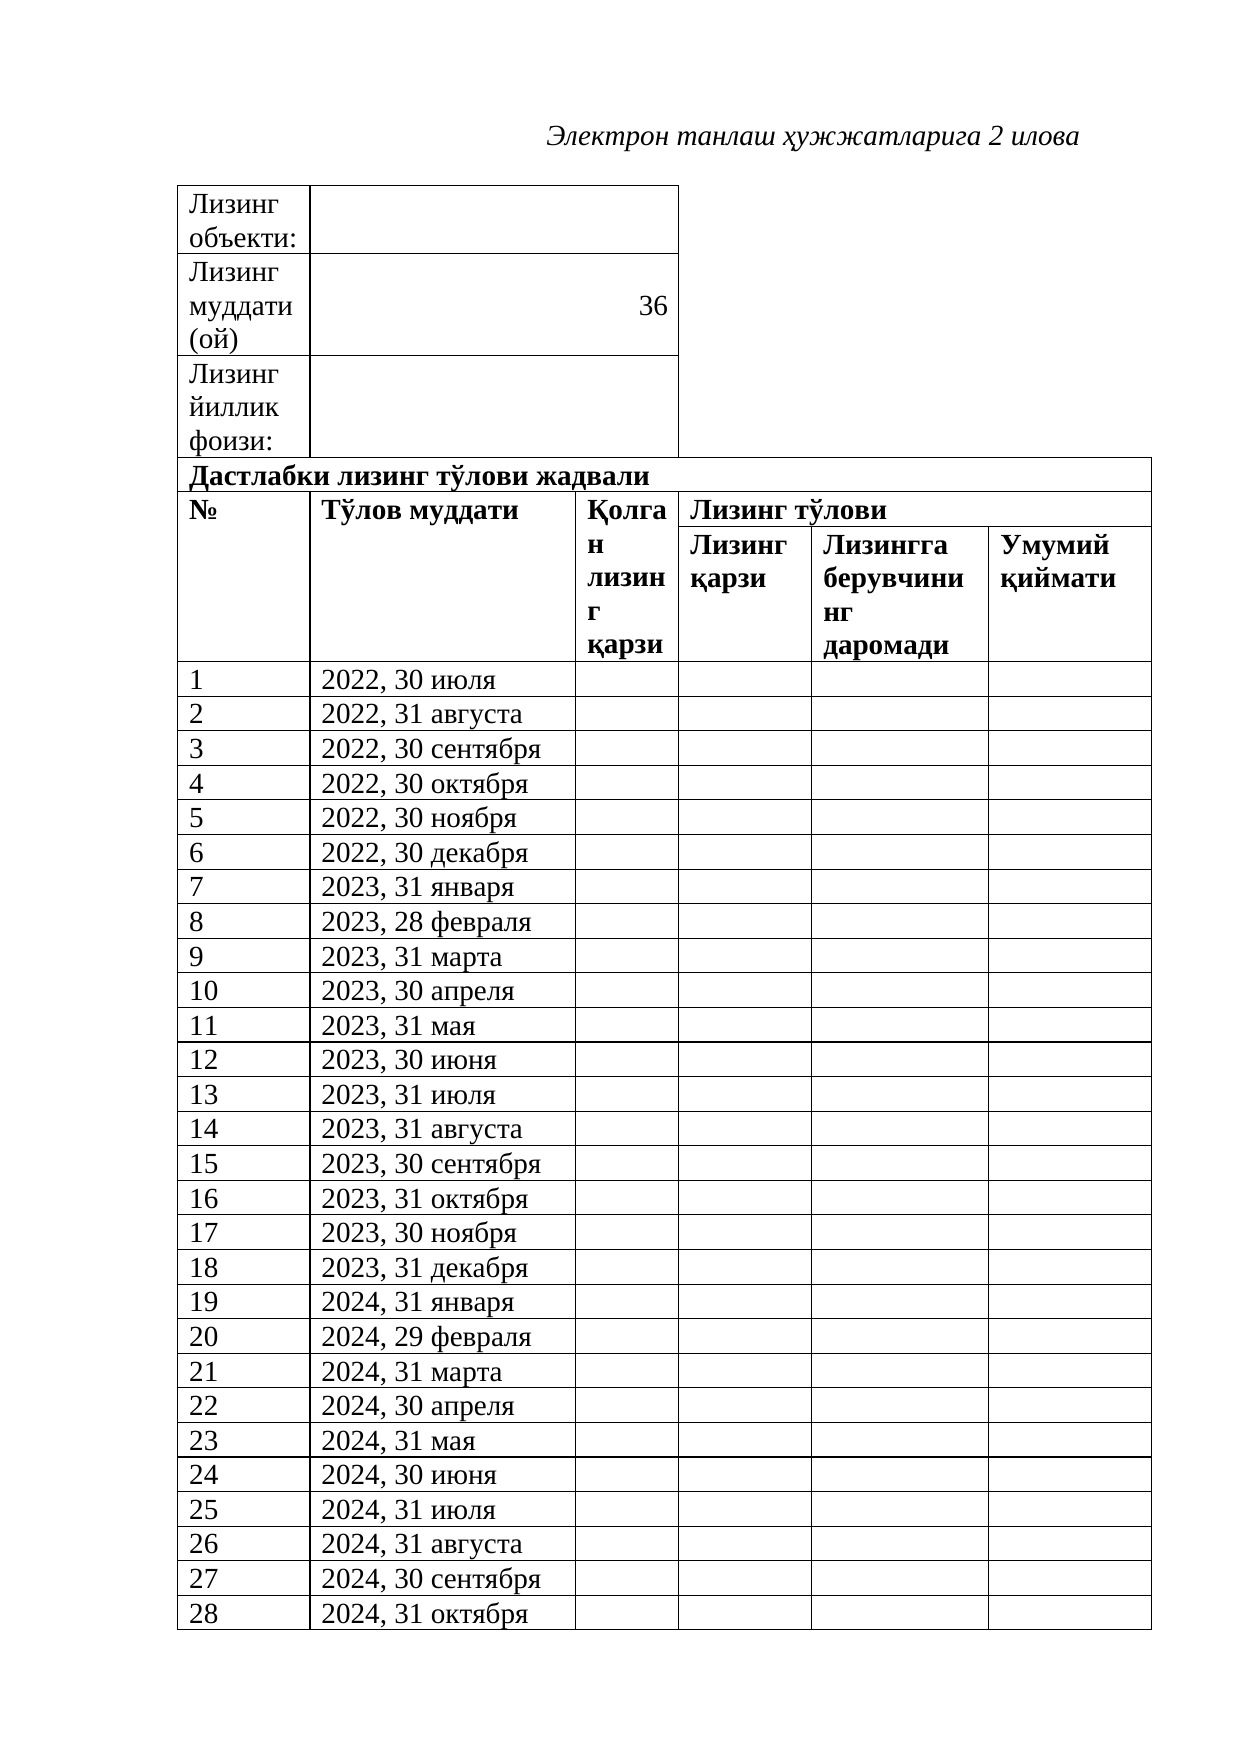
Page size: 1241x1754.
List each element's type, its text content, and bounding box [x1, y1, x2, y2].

table_cell [989, 1561, 1151, 1595]
table_cell 23 [178, 1423, 309, 1456]
table_cell [989, 1181, 1151, 1214]
table_cell [812, 1181, 988, 1214]
table_cell [679, 835, 811, 868]
table_cell [576, 939, 678, 972]
table_cell [576, 870, 678, 903]
table_cell 2023, 28 февраля [311, 904, 575, 938]
table_cell [812, 1423, 988, 1456]
table_cell 20 [178, 1319, 309, 1353]
table_header Лизинг объекти: [178, 186, 309, 253]
table_cell [989, 1423, 1151, 1456]
table_cell 14 [178, 1112, 309, 1145]
table_cell 25 [178, 1492, 309, 1526]
table_cell [812, 1388, 988, 1422]
table_cell 2022, 30 октября [311, 766, 575, 799]
table_cell [679, 973, 811, 1007]
table_cell [679, 731, 811, 765]
table_cell Лизинг муддати (ой) [178, 254, 309, 355]
table_cell [679, 1561, 811, 1595]
table_cell Дастлабки лизинг тўлови жадвали [178, 458, 1151, 491]
table_cell [989, 1596, 1151, 1629]
table_cell [679, 939, 811, 972]
table_cell [679, 1354, 811, 1387]
table_cell [989, 662, 1151, 696]
table_cell [812, 1354, 988, 1387]
table_cell [576, 835, 678, 868]
table_cell [989, 766, 1151, 799]
table_cell [812, 1492, 988, 1526]
table_cell [812, 1527, 988, 1560]
table_cell 2023, 31 июля [311, 1077, 575, 1111]
table_cell [812, 1250, 988, 1283]
table_cell [576, 1181, 678, 1214]
table_cell [679, 697, 811, 730]
table_cell [679, 870, 811, 903]
table_cell [989, 1250, 1151, 1283]
table_cell 22 [178, 1388, 309, 1422]
table_cell [576, 662, 678, 696]
table_cell [812, 1215, 988, 1249]
table_cell [989, 697, 1151, 730]
table_cell [989, 904, 1151, 938]
table_cell 18 [178, 1250, 309, 1283]
table_cell [679, 1388, 811, 1422]
table_cell 21 [178, 1354, 309, 1387]
table_cell 2024, 30 апреля [311, 1388, 575, 1422]
table_cell [989, 1112, 1151, 1145]
table_cell [989, 973, 1151, 1007]
table_cell [989, 1492, 1151, 1526]
table_cell [989, 1388, 1151, 1422]
table_cell [679, 1596, 811, 1629]
table_cell [311, 356, 678, 457]
table_cell 2024, 31 марта [311, 1354, 575, 1387]
table_cell 2022, 31 августа [311, 697, 575, 730]
table_cell [989, 1458, 1151, 1491]
table_cell Лизинг қарзи [679, 527, 811, 661]
table_cell [679, 662, 811, 696]
table_cell [679, 1423, 811, 1456]
table_cell 11 [178, 1008, 309, 1041]
table_cell [576, 1561, 678, 1595]
table_cell [812, 1458, 988, 1491]
table_cell [576, 1146, 678, 1180]
table_cell 2024, 31 июля [311, 1492, 575, 1526]
table_cell [576, 1354, 678, 1387]
table_cell 4 [178, 766, 309, 799]
table_cell 2024, 31 января [311, 1285, 575, 1318]
table_cell 2024, 31 октября [311, 1596, 575, 1629]
table_cell 9 [178, 939, 309, 972]
table_cell [576, 1077, 678, 1111]
table_cell [989, 870, 1151, 903]
table_cell [812, 1146, 988, 1180]
table_cell [989, 835, 1151, 868]
table_cell [812, 1112, 988, 1145]
table_cell [989, 731, 1151, 765]
table_cell [989, 1354, 1151, 1387]
table_cell [812, 731, 988, 765]
table_cell 16 [178, 1181, 309, 1214]
table_cell [679, 1112, 811, 1145]
table_cell Қолган лизинг қарзи [576, 492, 678, 661]
table_cell 2022, 30 сентября [311, 731, 575, 765]
table_cell [576, 1043, 678, 1076]
table_cell [576, 1527, 678, 1560]
table_cell [812, 1319, 988, 1353]
table_cell [576, 904, 678, 938]
text Электрон танлаш ҳужжатларига 2 илова [546, 118, 1107, 152]
table_cell 2024, 29 февраля [311, 1319, 575, 1353]
table_cell [989, 1043, 1151, 1076]
table_cell [989, 1285, 1151, 1318]
table_cell Лизинг йиллик фоизи: [178, 356, 309, 457]
table_cell [679, 1250, 811, 1283]
table_cell [812, 697, 988, 730]
table_cell [679, 904, 811, 938]
table_cell [679, 1215, 811, 1249]
table_cell 2024, 31 августа [311, 1527, 575, 1560]
table_cell [679, 1181, 811, 1214]
table_cell 26 [178, 1527, 309, 1560]
table_cell [576, 1423, 678, 1456]
table_cell [812, 1596, 988, 1629]
table_cell 6 [178, 835, 309, 868]
table_cell [679, 1527, 811, 1560]
table_cell [812, 904, 988, 938]
table_cell 27 [178, 1561, 309, 1595]
table_cell [812, 1077, 988, 1111]
table_cell 2024, 30 сентября [311, 1561, 575, 1595]
table_cell [989, 1319, 1151, 1353]
table_cell 3 [178, 731, 309, 765]
table_cell 2022, 30 июля [311, 662, 575, 696]
table_cell [679, 1146, 811, 1180]
table_cell 2023, 31 октября [311, 1181, 575, 1214]
table_cell [576, 697, 678, 730]
table_cell [679, 1319, 811, 1353]
table_cell [812, 939, 988, 972]
table_cell [576, 1458, 678, 1491]
table_cell Лизингга берувчининг даромади [812, 527, 988, 661]
table_cell [576, 973, 678, 1007]
table_cell 2023, 31 декабря [311, 1250, 575, 1283]
table_cell 28 [178, 1596, 309, 1629]
table_cell 36 [311, 254, 678, 355]
table_cell [812, 973, 988, 1007]
table_cell [989, 1077, 1151, 1111]
table_cell [576, 1596, 678, 1629]
table_cell 5 [178, 800, 309, 834]
table_cell [812, 766, 988, 799]
table_cell 2023, 30 сентября [311, 1146, 575, 1180]
table_cell [576, 1250, 678, 1283]
table_cell 1 [178, 662, 309, 696]
table_cell [989, 939, 1151, 972]
table_cell [576, 1319, 678, 1353]
table_cell 15 [178, 1146, 309, 1180]
table_header [311, 186, 678, 253]
table_cell 13 [178, 1077, 309, 1111]
table_cell [679, 1077, 811, 1111]
table_cell [576, 731, 678, 765]
table_cell [812, 662, 988, 696]
table_cell 2023, 31 августа [311, 1112, 575, 1145]
table_cell 2023, 31 марта [311, 939, 575, 972]
table_cell [812, 1008, 988, 1041]
table_cell [679, 766, 811, 799]
table_cell [679, 800, 811, 834]
table_cell [989, 800, 1151, 834]
table_cell [576, 800, 678, 834]
table_cell № [178, 492, 309, 661]
table_cell [812, 870, 988, 903]
table_cell 12 [178, 1043, 309, 1076]
table_cell 2023, 30 апреля [311, 973, 575, 1007]
table_cell [679, 1492, 811, 1526]
table_cell 2024, 30 июня [311, 1458, 575, 1491]
table_cell [576, 1215, 678, 1249]
table_cell [576, 766, 678, 799]
table_cell 2022, 30 декабря [311, 835, 575, 868]
table_cell [989, 1215, 1151, 1249]
table_cell 2023, 30 ноября [311, 1215, 575, 1249]
table_cell [812, 1285, 988, 1318]
table_cell [812, 800, 988, 834]
table_cell Умумий қиймати [989, 527, 1151, 661]
table_cell [679, 1008, 811, 1041]
table_cell 2023, 30 июня [311, 1043, 575, 1076]
table_cell 2024, 31 мая [311, 1423, 575, 1456]
table_cell [576, 1492, 678, 1526]
table_cell 2023, 31 мая [311, 1008, 575, 1041]
table_cell [576, 1112, 678, 1145]
table_cell 10 [178, 973, 309, 1007]
table_cell Лизинг тўлови [679, 492, 1151, 526]
table_cell 2 [178, 697, 309, 730]
table_cell Тўлов муддати [311, 492, 575, 661]
table_cell 24 [178, 1458, 309, 1491]
table_cell [679, 1285, 811, 1318]
table_cell [576, 1388, 678, 1422]
table_cell [679, 1043, 811, 1076]
table_cell [679, 1458, 811, 1491]
table_cell 2022, 30 ноября [311, 800, 575, 834]
table_cell [576, 1285, 678, 1318]
table_cell [989, 1008, 1151, 1041]
table_cell [812, 1043, 988, 1076]
table_cell [576, 1008, 678, 1041]
table_cell [812, 835, 988, 868]
table_cell 7 [178, 870, 309, 903]
table_cell [989, 1527, 1151, 1560]
table_cell 2023, 31 января [311, 870, 575, 903]
table_cell 17 [178, 1215, 309, 1249]
table_cell 8 [178, 904, 309, 938]
table_cell [812, 1561, 988, 1595]
table_cell [989, 1146, 1151, 1180]
table_cell 19 [178, 1285, 309, 1318]
